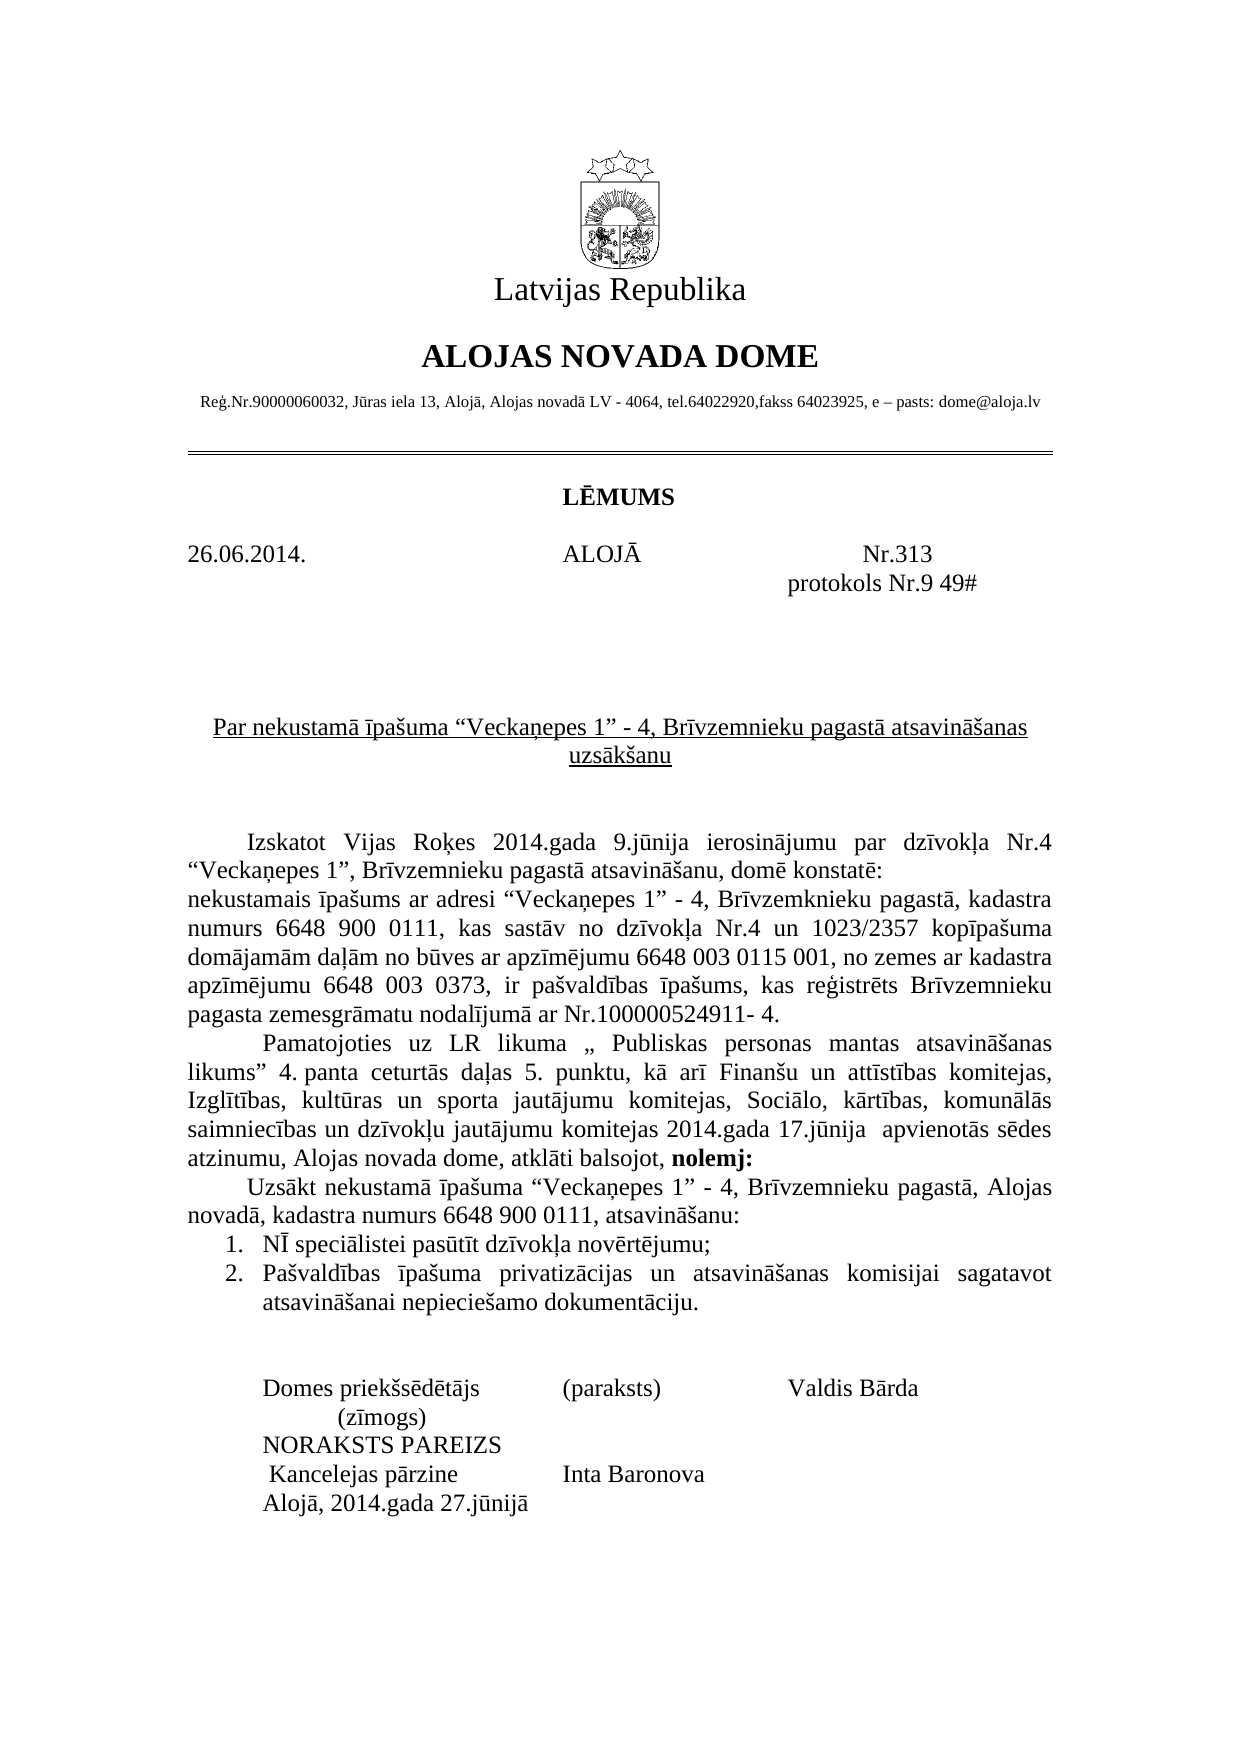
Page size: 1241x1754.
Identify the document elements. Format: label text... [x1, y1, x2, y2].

text Uzsākt nekustamā īpašuma “Veckaņepes 1” - 4, Brīvzemnieku pagastā, Alojas novadā, kadastra numurs 6648 900 0111, atsavināšanu: [187, 1172, 1053, 1229]
text protokols Nr.9 49# [712, 568, 1053, 597]
text 26.06.2014. ALOJĀ Nr.313 [187, 539, 1053, 568]
text Alojā, 2014.gada 27.jūnijā [187, 1488, 1053, 1517]
text Reģ.Nr.90000060032, Jūras iela 13, Alojā, Alojas novadā LV - 4064, tel.64022920,fakss 64023925, e – pasts: dome@aloja.lv [187, 392, 1053, 455]
text Izskatot Vijas Roķes 2014.gada 9.jūnija ierosinājumu par dzīvokļa Nr.4 “Veckaņepes 1”, Brīvzemnieku pagastā atsavināšanu, domē konstatē: [187, 827, 1053, 884]
list NĪ speciālistei pasūtīt dzīvokļa novērtējumu; [225, 1229, 1053, 1258]
text NORAKSTS PAREIZS [187, 1430, 1053, 1459]
text ALOJAS NOVADA DOME [187, 337, 1053, 375]
text (zīmogs) [300, 1402, 1053, 1430]
text nekustamais īpašums ar adresi “Veckaņepes 1” - 4, Brīvzemknieku pagastā, kadastra numurs 6648 900 0111, kas sastāv no dzīvokļa Nr.4 un 1023/2357 kopīpašuma domājamām daļām no būves ar apzīmējumu 6648 003 0115 001, no zemes ar kadastra apzīmējumu 6648 003 0373, ir pašvaldības īpašums, kas reģistrēts Brīvzemnieku pagasta zemesgrāmatu nodalījumā ar Nr.100000524911- 4. [187, 884, 1053, 1028]
text Kancelejas pārzine Inta Baronova [187, 1459, 1053, 1488]
list Pašvaldības īpašuma privatizācijas un atsavināšanas komisijai sagatavot atsavināšanai nepieciešamo dokumentāciju. [225, 1258, 1053, 1315]
picture [579, 150, 661, 270]
text Par nekustamā īpašuma “Veckaņepes 1” - 4, Brīvzemnieku pagastā atsavināšanas uzsākšanu [187, 712, 1053, 769]
text Pamatojoties uz LR likuma „ Publiskas personas mantas atsavināšanas likums” 4. panta ceturtās daļas 5. punktu, kā arī Finanšu un attīstības komitejas, Izglītības, kultūras un sporta jautājumu komitejas, Sociālo, kārtības, komunālās saimniecības un dzīvokļu jautājumu komitejas 2014.gada 17.jūnija apvienotās sēdes atzinumu, Alojas novada dome, atklāti balsojot, nolemj: [187, 1028, 1053, 1172]
text Domes priekšsēdētājs (paraksts) Valdis Bārda [225, 1373, 1053, 1402]
text Latvijas Republika [187, 270, 1053, 308]
